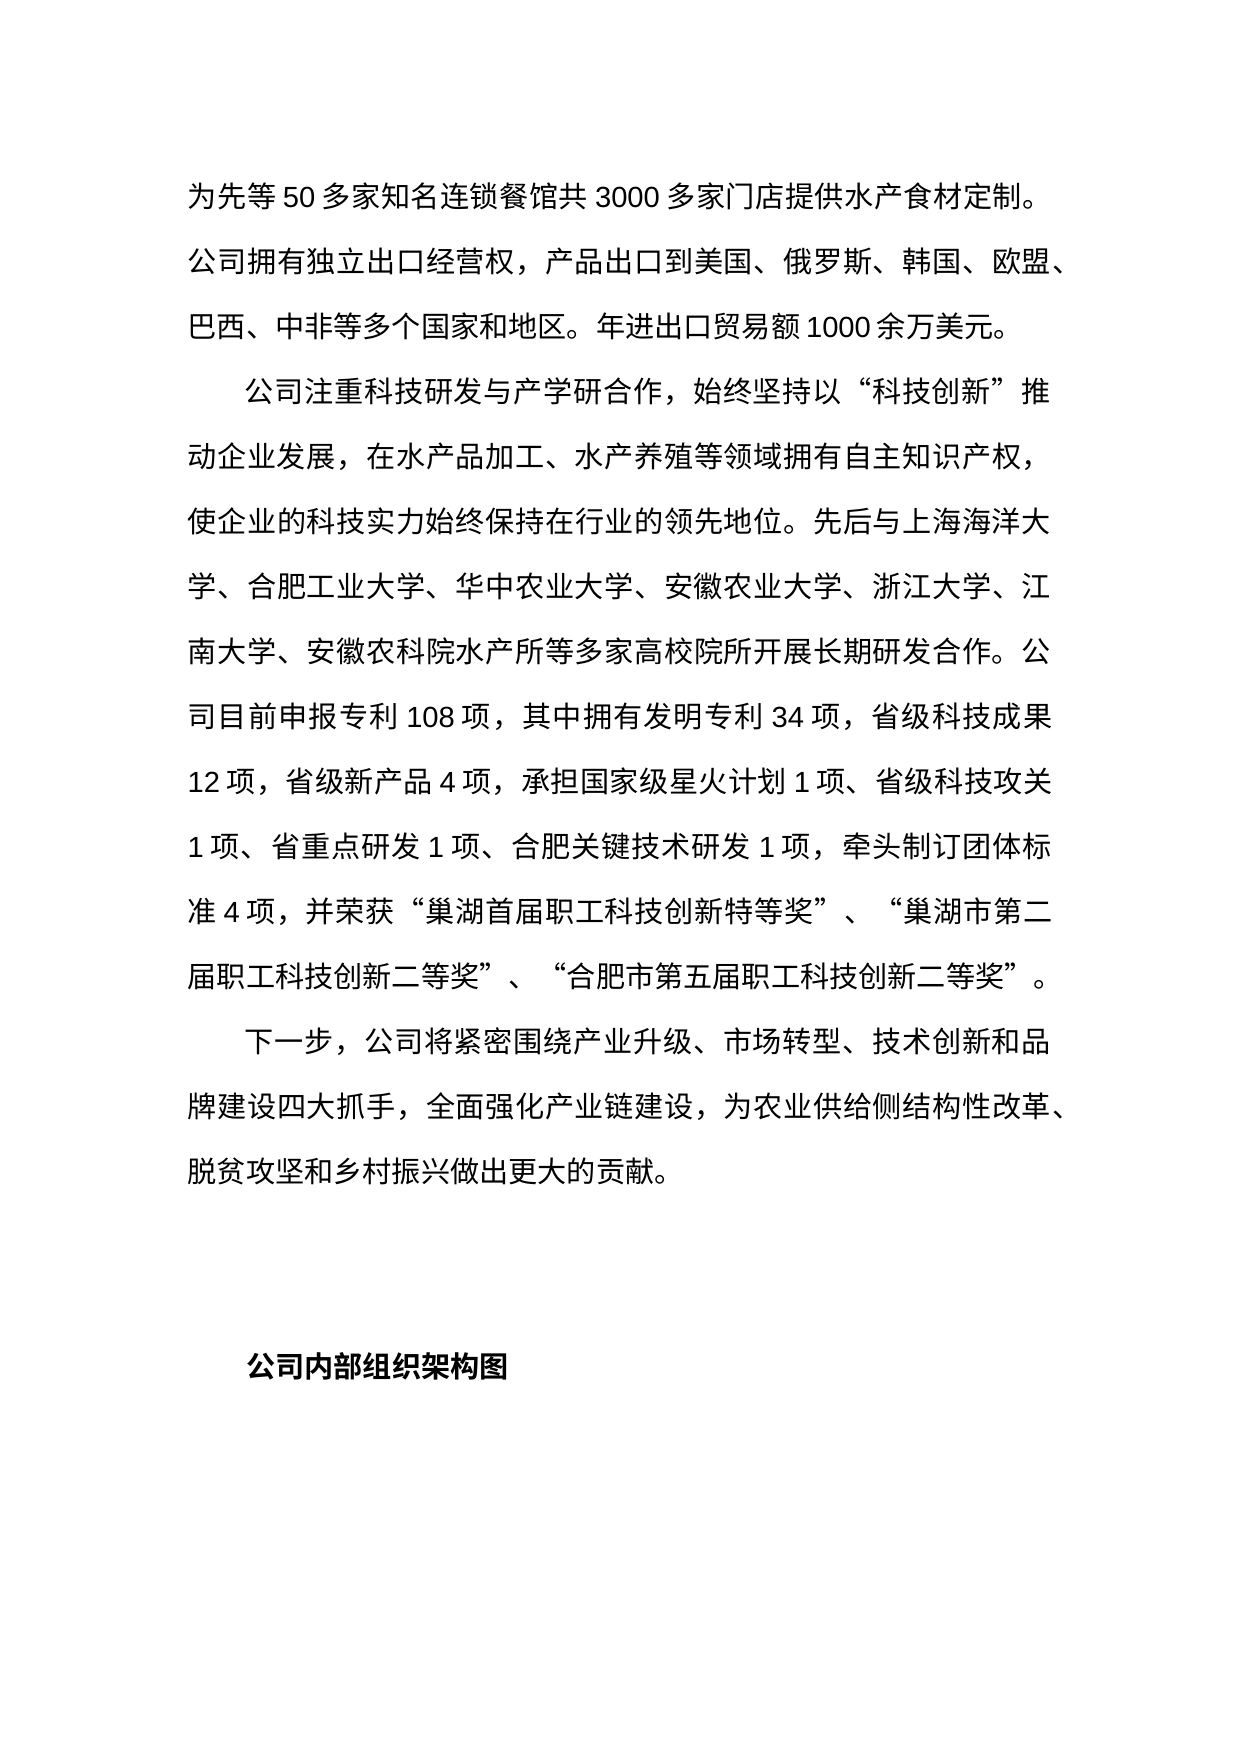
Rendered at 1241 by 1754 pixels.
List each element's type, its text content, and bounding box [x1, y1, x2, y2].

list 公司内部组织架构图 [187, 1332, 1053, 1397]
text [187, 162, 1053, 357]
text 下一步，公司将紧密围绕产业升级、市场转型、技术创新和品牌建设四大抓手，全面强化产业链建设，为农业供给侧结构性改革、脱贫攻坚和乡村振兴做出更大的贡献。 [187, 1007, 1053, 1202]
text 公司注重科技研发与产学研合作，始终坚持以“科技创新”推动企业发展，在水产品加工、水产养殖等领域拥有自主知识产权，使企业的科技实力始终保持在行业的领先地位。先后与上海海洋大学、合肥工业大学、华中农业大学、安徽农业大学、浙江大学、江南大学、安徽农科院水产所等多家高校院所开展长期研发合作。公司目前申报专利108项，其中拥有发明专利34项，省级科技成果12项，省级新产品4项，承担国家级星火计划1项、省级科技攻关1项、省重点研发1项、合肥关键技术研发1项，牵头制订团体标准4项，并荣获“巢湖首届职工科技创新特等奖”、“巢湖市第二届职工科技创新二等奖”、“合肥市第五届职工科技创新二等奖”。 [187, 357, 1053, 1007]
